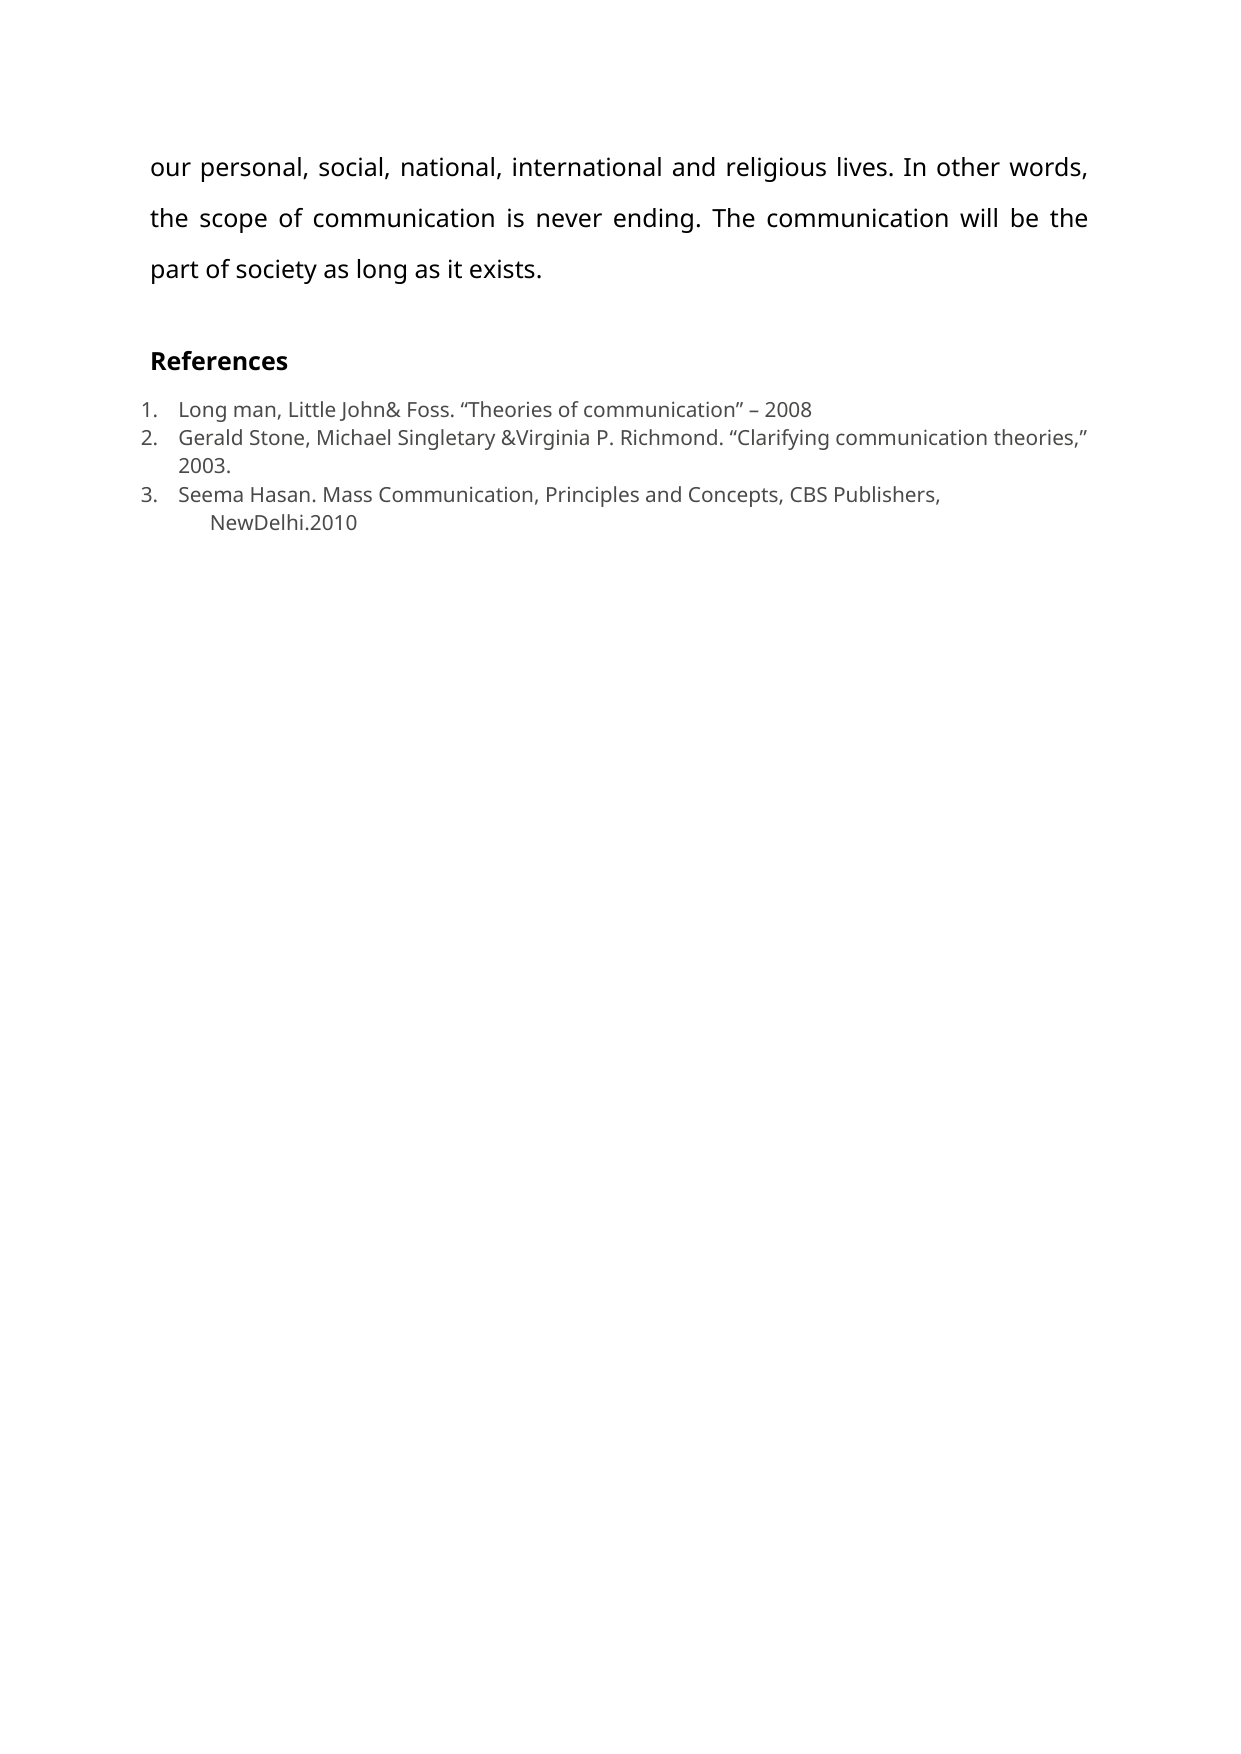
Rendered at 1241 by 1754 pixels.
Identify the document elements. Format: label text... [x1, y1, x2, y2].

list Gerald Stone, Michael Singletary &Virginia P. Richmond. “Clarifying communication theories,” 2003. [141, 423, 1090, 480]
list Long man, Little John& Foss. “Theories of communication” – 2008 [141, 395, 1090, 423]
list Seema Hasan. Mass Communication, Principles and Concepts, CBS Publishers, [141, 480, 1090, 508]
text References [150, 344, 1090, 378]
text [150, 150, 1090, 286]
text NewDelhi.2010 [150, 508, 1090, 537]
